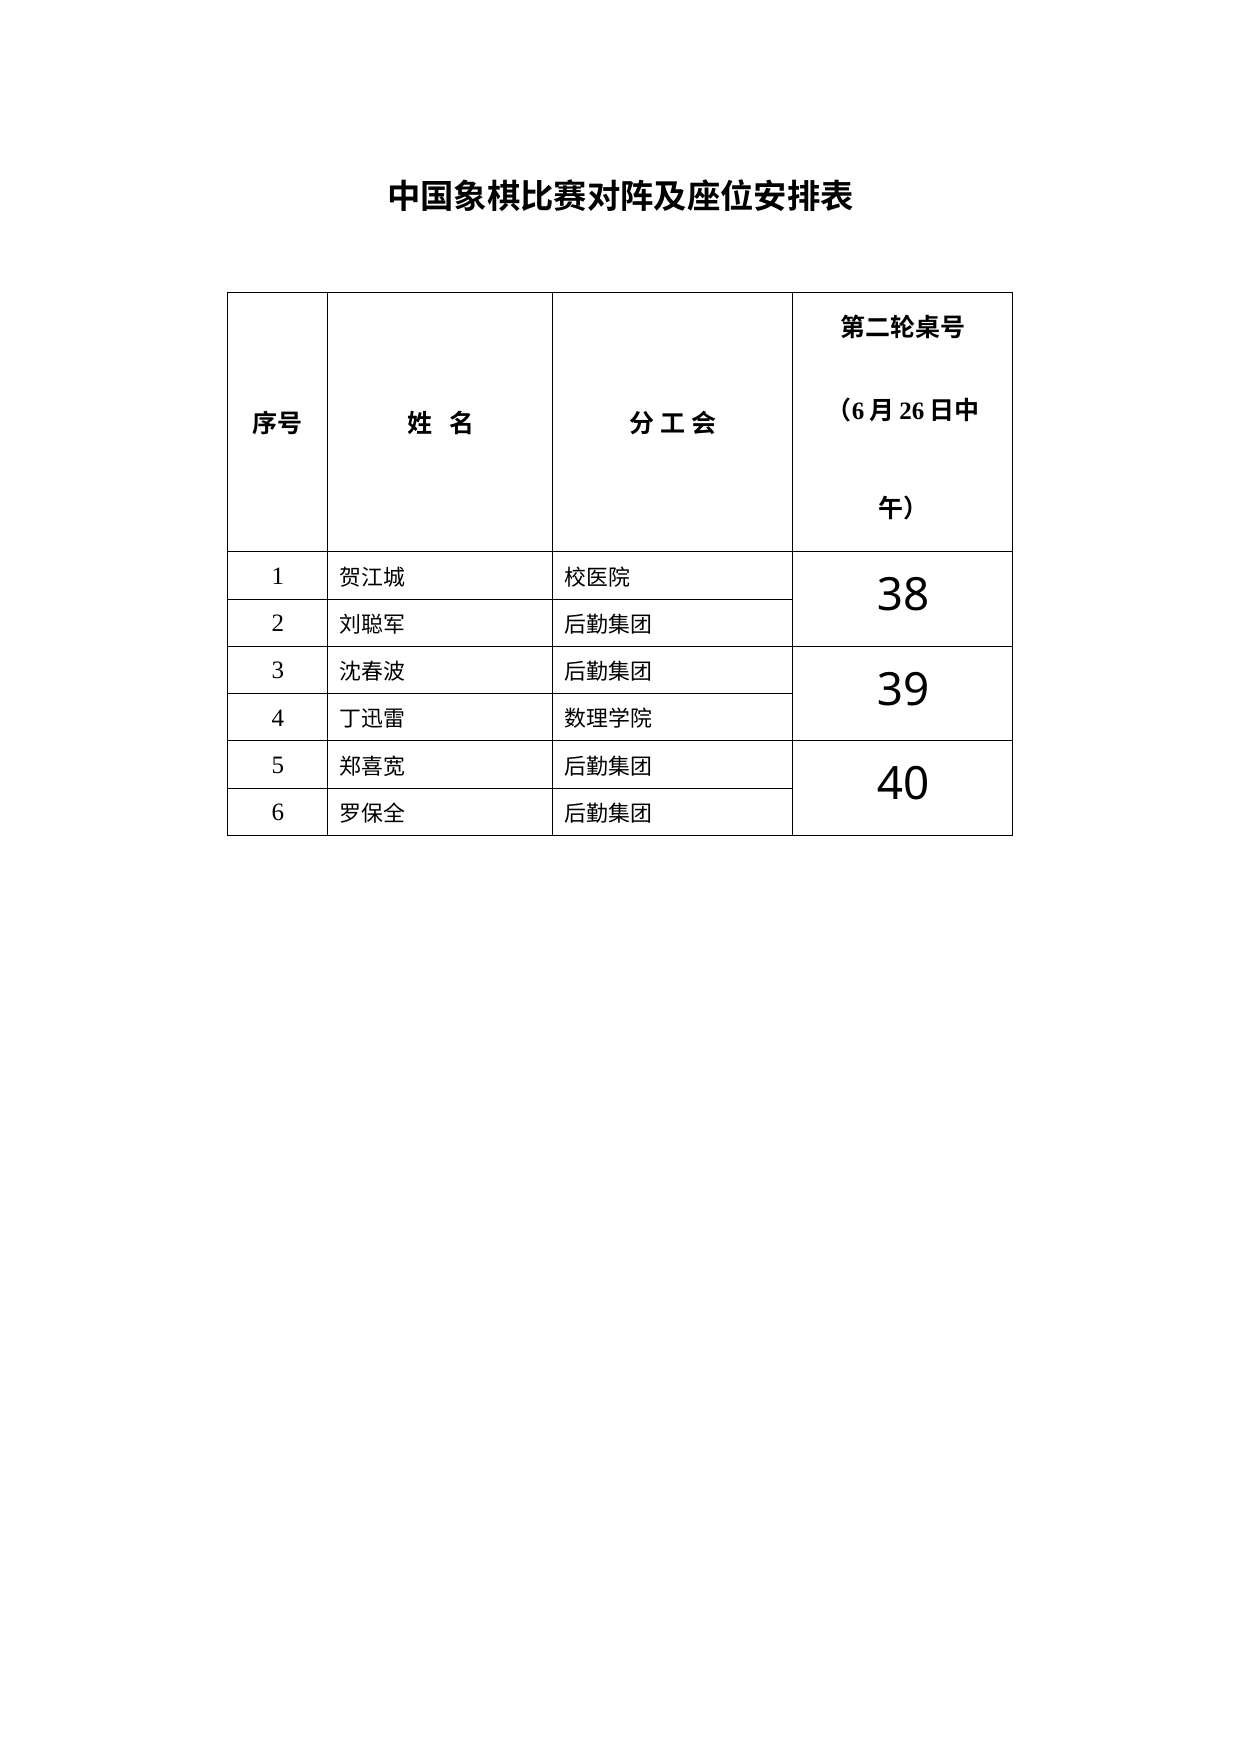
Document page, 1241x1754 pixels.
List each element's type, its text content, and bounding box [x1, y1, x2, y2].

table_cell 2 [228, 600, 327, 646]
table_header 第二轮桌号 （6月26日中午） [793, 293, 1012, 551]
table_cell 39 [793, 647, 1012, 740]
table_cell 4 [228, 694, 327, 740]
table_cell 丁迅雷 [328, 694, 552, 740]
table_cell 3 [228, 647, 327, 693]
table_cell 校医院 [553, 552, 792, 598]
table_cell 贺江城 [328, 552, 552, 598]
table_cell 后勤集团 [553, 789, 792, 835]
table_cell 后勤集团 [553, 741, 792, 788]
table_cell 5 [228, 741, 327, 788]
table_header 分 工 会 [553, 293, 792, 551]
table_cell 1 [228, 552, 327, 598]
table_cell 罗保全 [328, 789, 552, 835]
table_cell 郑喜宽 [328, 741, 552, 788]
text 中国象棋比赛对阵及座位安排表 [187, 162, 1053, 227]
table_cell 沈春波 [328, 647, 552, 693]
table_cell 38 [793, 552, 1012, 646]
table_cell 数理学院 [553, 694, 792, 740]
table_cell 40 [793, 741, 1012, 835]
table_cell 后勤集团 [553, 600, 792, 646]
table_header 姓 名 [328, 293, 552, 551]
table_cell 后勤集团 [553, 647, 792, 693]
table_header 序号 [228, 293, 327, 551]
table_cell 6 [228, 789, 327, 835]
table_cell 刘聪军 [328, 600, 552, 646]
